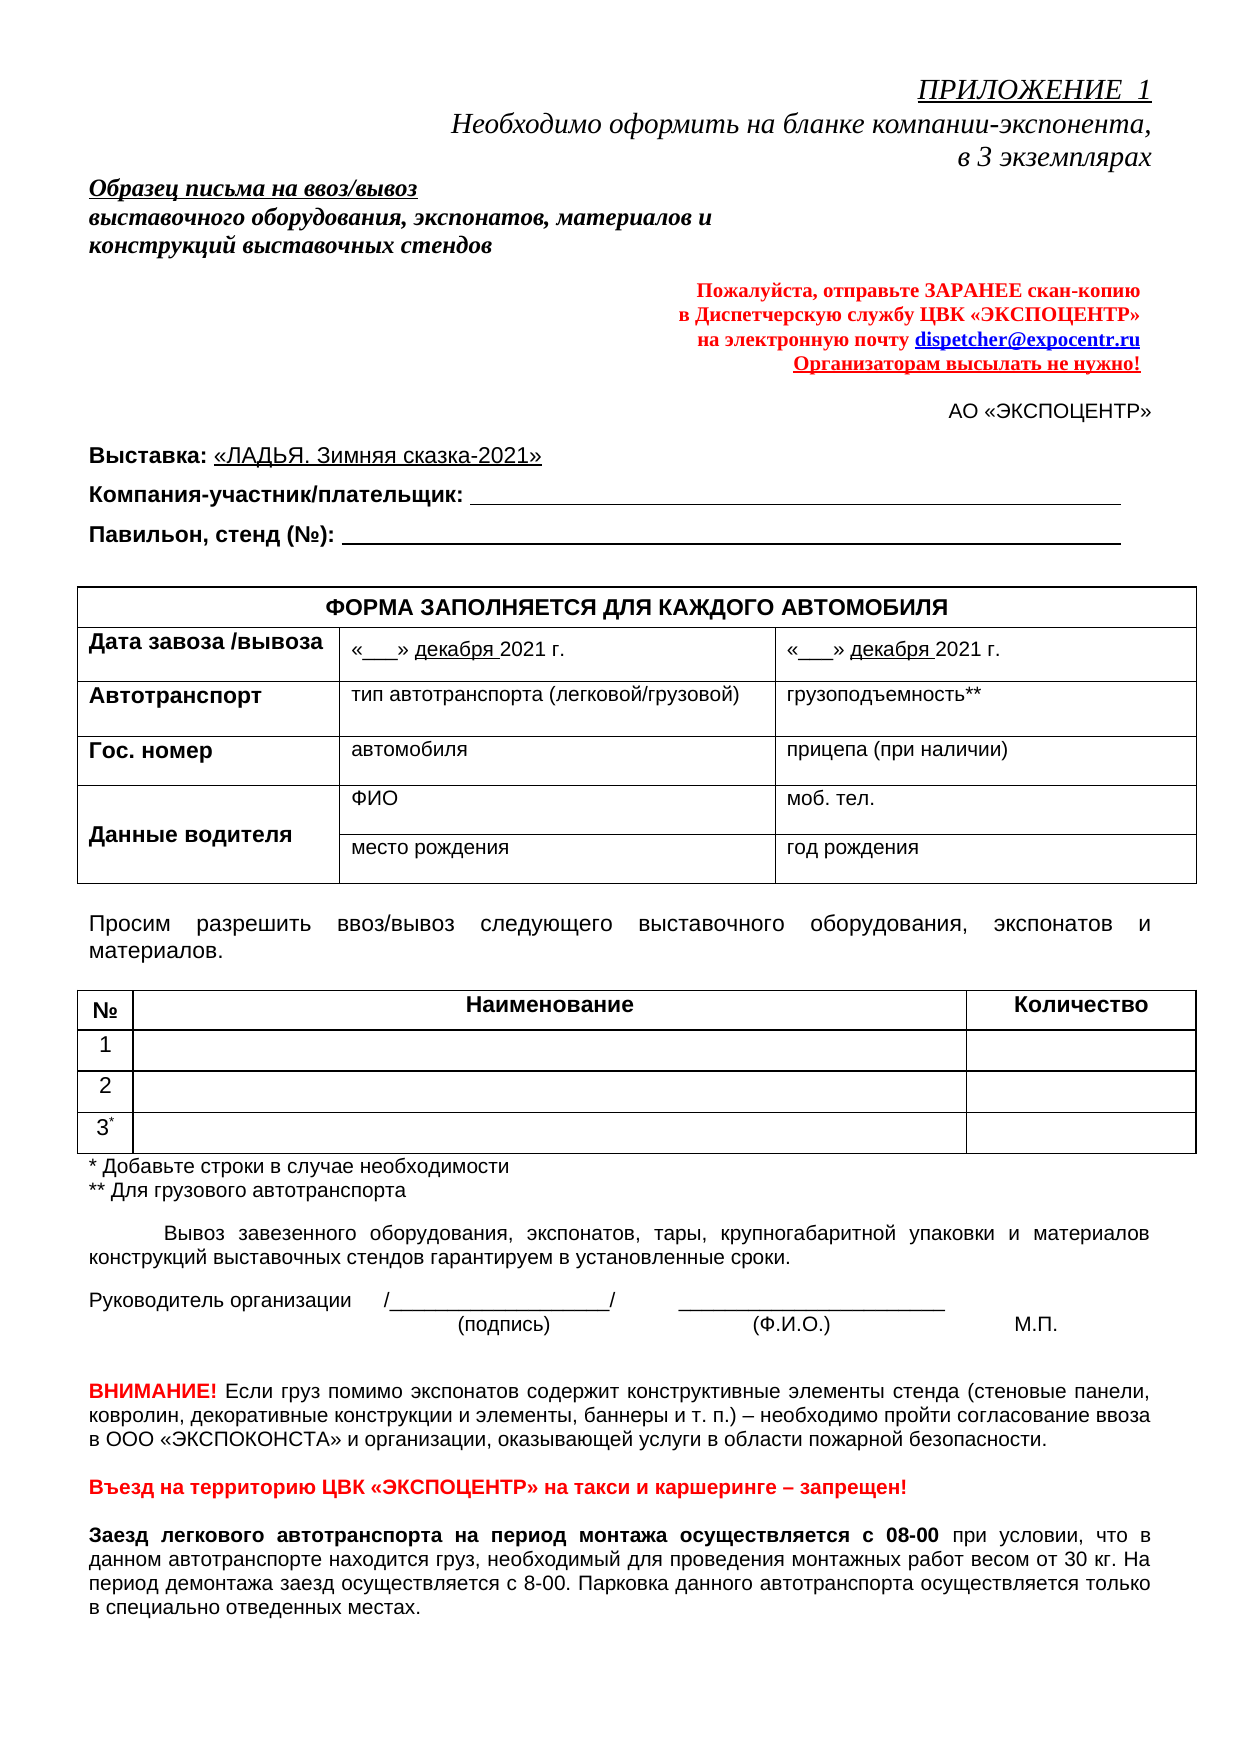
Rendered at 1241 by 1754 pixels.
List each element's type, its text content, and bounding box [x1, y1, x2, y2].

table_cell 1 [78, 1031, 132, 1070]
text Необходимо оформить на бланке компании-экспонента, [89, 106, 1152, 139]
table_cell тип автотранспорта (легковой/грузовой) [340, 682, 775, 736]
table_cell [967, 1031, 1195, 1070]
table_cell «___» декабря 2021 г. [340, 628, 775, 681]
text Образец письма на ввоз/вывоз [89, 173, 1152, 202]
text Заезд легкового автотранспорта на период монтажа осуществляется с 08-00 при условии, что в данном автотранспорте находится груз, необходимый для проведения монтажных работ весом от 30 кг. На период демонтажа заезд осуществляется с 8-00. Парковка данного автотранспорта осуществляется только в специально отведенных местах. [89, 1523, 1152, 1619]
table_cell [134, 1072, 966, 1111]
text Компания-участник/плательщик: [89, 481, 1152, 507]
table_cell Данные водителя [78, 786, 339, 883]
table_cell Дата завоза /вывоза [78, 628, 339, 681]
table_cell Гос. номер [78, 737, 339, 785]
table_cell грузоподъемность** [776, 682, 1196, 736]
table_cell Автотранспорт [78, 682, 339, 736]
text выставочного оборудования, экспонатов, материалов и [89, 202, 1152, 230]
table_header № [78, 991, 132, 1029]
table_cell «___» декабря 2021 г. [776, 628, 1196, 681]
text (подпись) (Ф.И.О.) М.П. [89, 1312, 1073, 1336]
text Въезд на территорию ЦВК «ЭКСПОЦЕНТР» на такси и каршеринге – запрещен! [89, 1475, 1152, 1499]
text Павильон, стенд (№): [89, 521, 1152, 547]
table_cell 2 [78, 1072, 132, 1111]
text Вывоз завезенного оборудования, экспонатов, тары, крупногабаритной упаковки и материалов конструкций выставочных стендов гарантируем в установленные сроки. [89, 1221, 1151, 1269]
table_cell ФИО [340, 786, 775, 834]
table_cell автомобиля [340, 737, 775, 785]
text ВНИМАНИЕ! Если груз помимо экспонатов содержит конструктивные элементы стенда (стеновые панели, ковролин, декоративные конструкции и элементы, баннеры и т. п.) – необходимо пройти согласование ввоза в ООО «ЭКСПОКОНСТА» и организации, оказывающей услуги в области пожарной безопасности. [89, 1379, 1152, 1451]
table_header Пожалуйста, отправьте ЗАРАНЕЕ скан-копию в Диспетчерскую службу ЦВК «ЭКСПОЦЕНТР» на электронную почту dispetcher@expocentr.ru Организаторам высылать не нужно! [379, 278, 1152, 398]
table_cell моб. тел. [776, 786, 1196, 834]
text ПРИЛОЖЕНИЕ 1 [89, 72, 1152, 106]
table_header Количество [967, 991, 1195, 1029]
text * Добавьте строки в случае необходимости [89, 1154, 1073, 1178]
table_cell [967, 1113, 1195, 1152]
text Выставка: «ЛАДЬЯ. Зимняя сказка-2021» [89, 442, 1152, 468]
table_cell год рождения [776, 835, 1196, 883]
table_cell [134, 1113, 966, 1152]
table_cell 3* [78, 1113, 132, 1152]
table_cell [967, 1072, 1195, 1111]
table_cell место рождения [340, 835, 775, 883]
text Просим разрешить ввоз/вывоз следующего выставочного оборудования, экспонатов и материалов. [89, 910, 1152, 963]
text Руководитель организации /___________________/ _______________________ [89, 1288, 1073, 1312]
table_header Наименование [134, 991, 966, 1029]
table_cell прицепа (при наличии) [776, 737, 1196, 785]
text ** Для грузового автотранспорта [89, 1178, 1152, 1202]
text АО «ЭКСПОЦЕНТР» [89, 398, 1152, 422]
table_cell [134, 1031, 966, 1070]
text конструкций выставочных стендов [89, 230, 1152, 259]
table_header ФОРМА Заполняется для каждого автомобиля [78, 588, 1196, 627]
text в 3 экземплярах [89, 139, 1152, 173]
